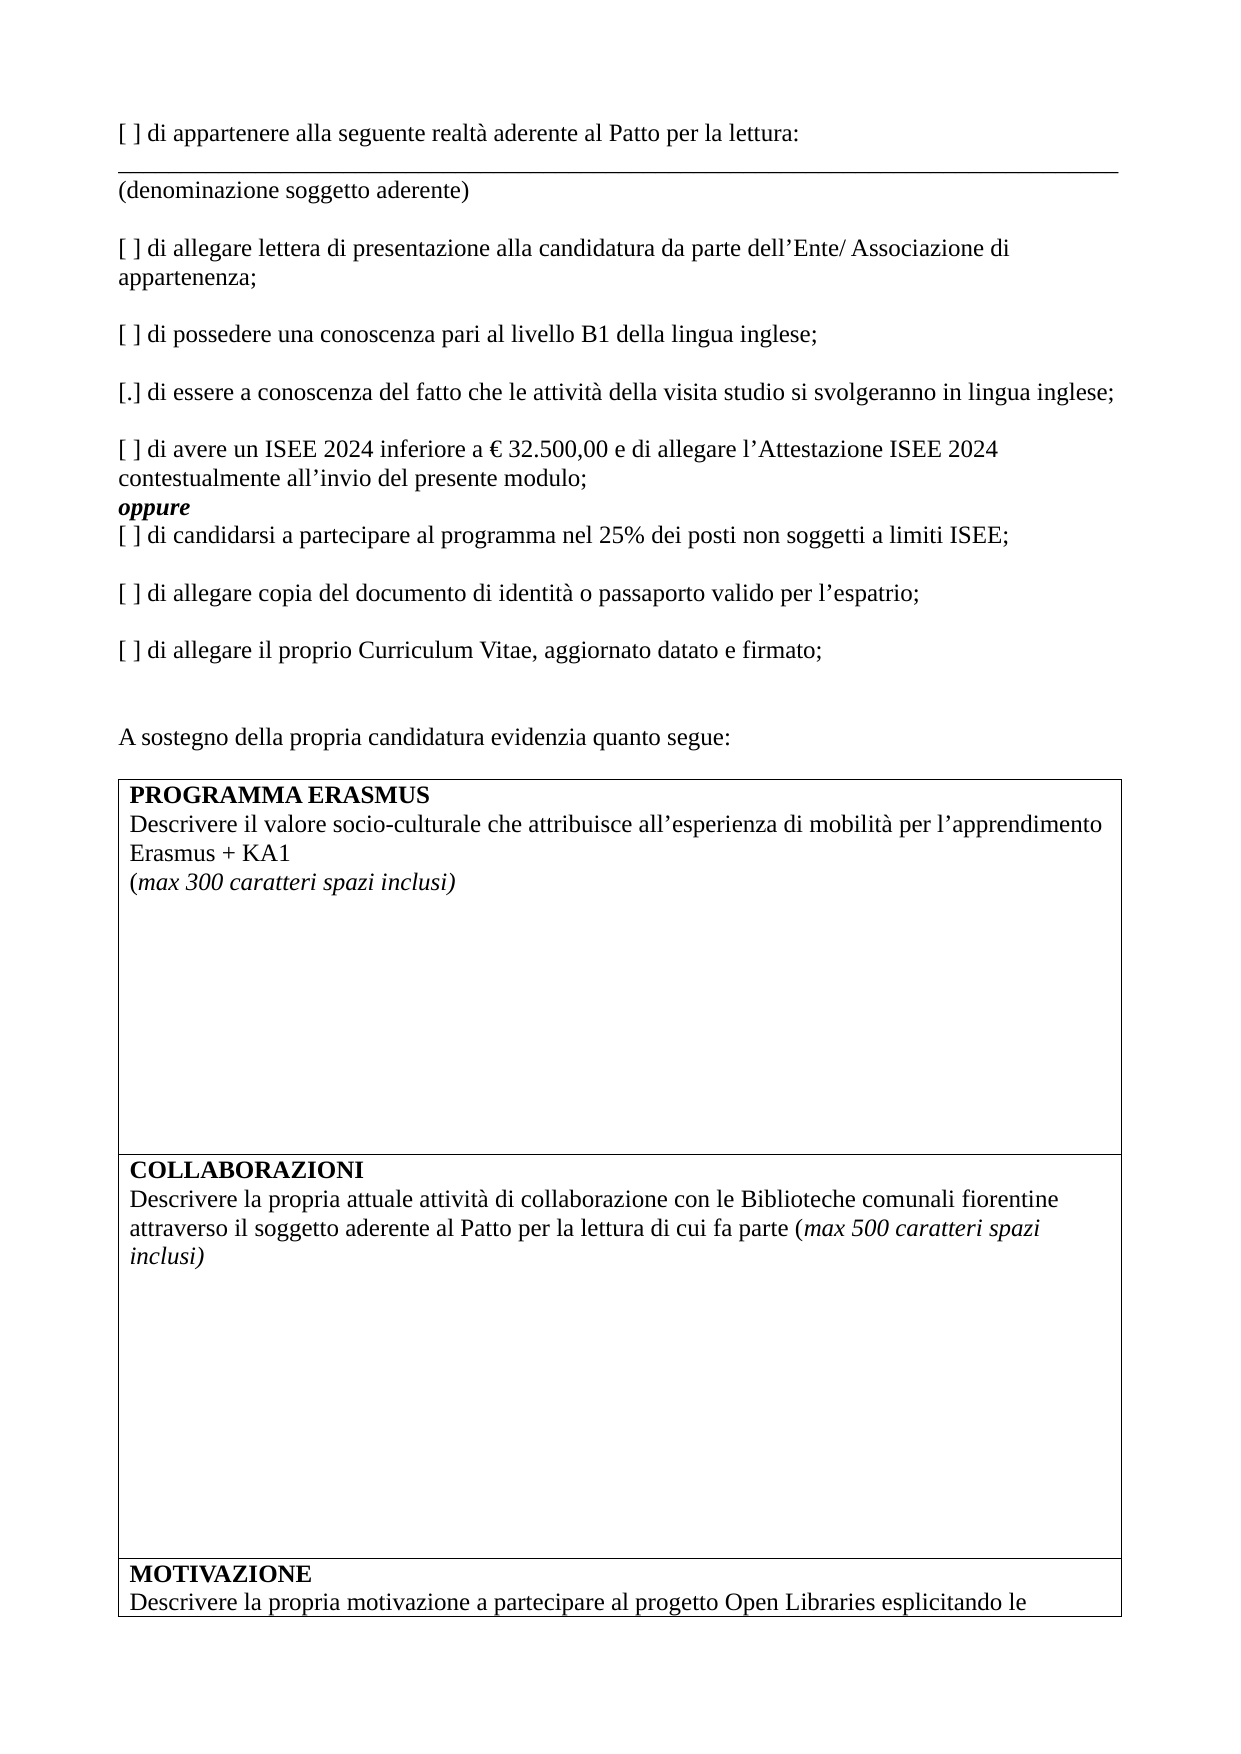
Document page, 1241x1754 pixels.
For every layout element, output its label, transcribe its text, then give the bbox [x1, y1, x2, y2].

text [ ] di allegare il proprio Curriculum Vitae, aggiornato datato e firmato; [118, 636, 1122, 664]
text [ ] di allegare lettera di presentazione alla candidatura da parte dell’Ente/ Associazione di appartenenza; [118, 233, 1122, 291]
table_header PROGRAMMA ERASMUS Descrivere il valore socio-culturale che attribuisce all’esperienza di mobilità per l’apprendimento Erasmus + KA1 (max 300 caratteri spazi inclusi) [119, 780, 1121, 1154]
text ________________________________________________________________________________ (denominazione soggetto aderente) [118, 147, 1122, 204]
text A sostegno della propria candidatura evidenzia quanto segue: [118, 722, 1122, 751]
text oppure [118, 492, 1122, 521]
text [.] di essere a conoscenza del fatto che le attività della visita studio si svolgeranno in lingua inglese; [118, 377, 1122, 406]
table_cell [119, 1559, 1121, 1616]
text [ ] di appartenere alla seguente realtà aderente al Patto per la lettura: [118, 118, 1122, 147]
text [ ] di possedere una conoscenza pari al livello B1 della lingua inglese; [118, 319, 1122, 348]
text [ ] di allegare copia del documento di identità o passaporto valido per l’espatrio; [118, 578, 1122, 607]
table_cell COLLABORAZIONI Descrivere la propria attuale attività di collaborazione con le Biblioteche comunali fiorentine attraverso il soggetto aderente al Patto per la lettura di cui fa parte (max 500 caratteri spazi inclusi) [119, 1155, 1121, 1558]
text [ ] di candidarsi a partecipare al programma nel 25% dei posti non soggetti a limiti ISEE; [118, 521, 1122, 549]
text [ ] di avere un ISEE 2024 inferiore a € 32.500,00 e di allegare l’Attestazione ISEE 2024 contestualmente all’invio del presente modulo; [118, 434, 1122, 492]
